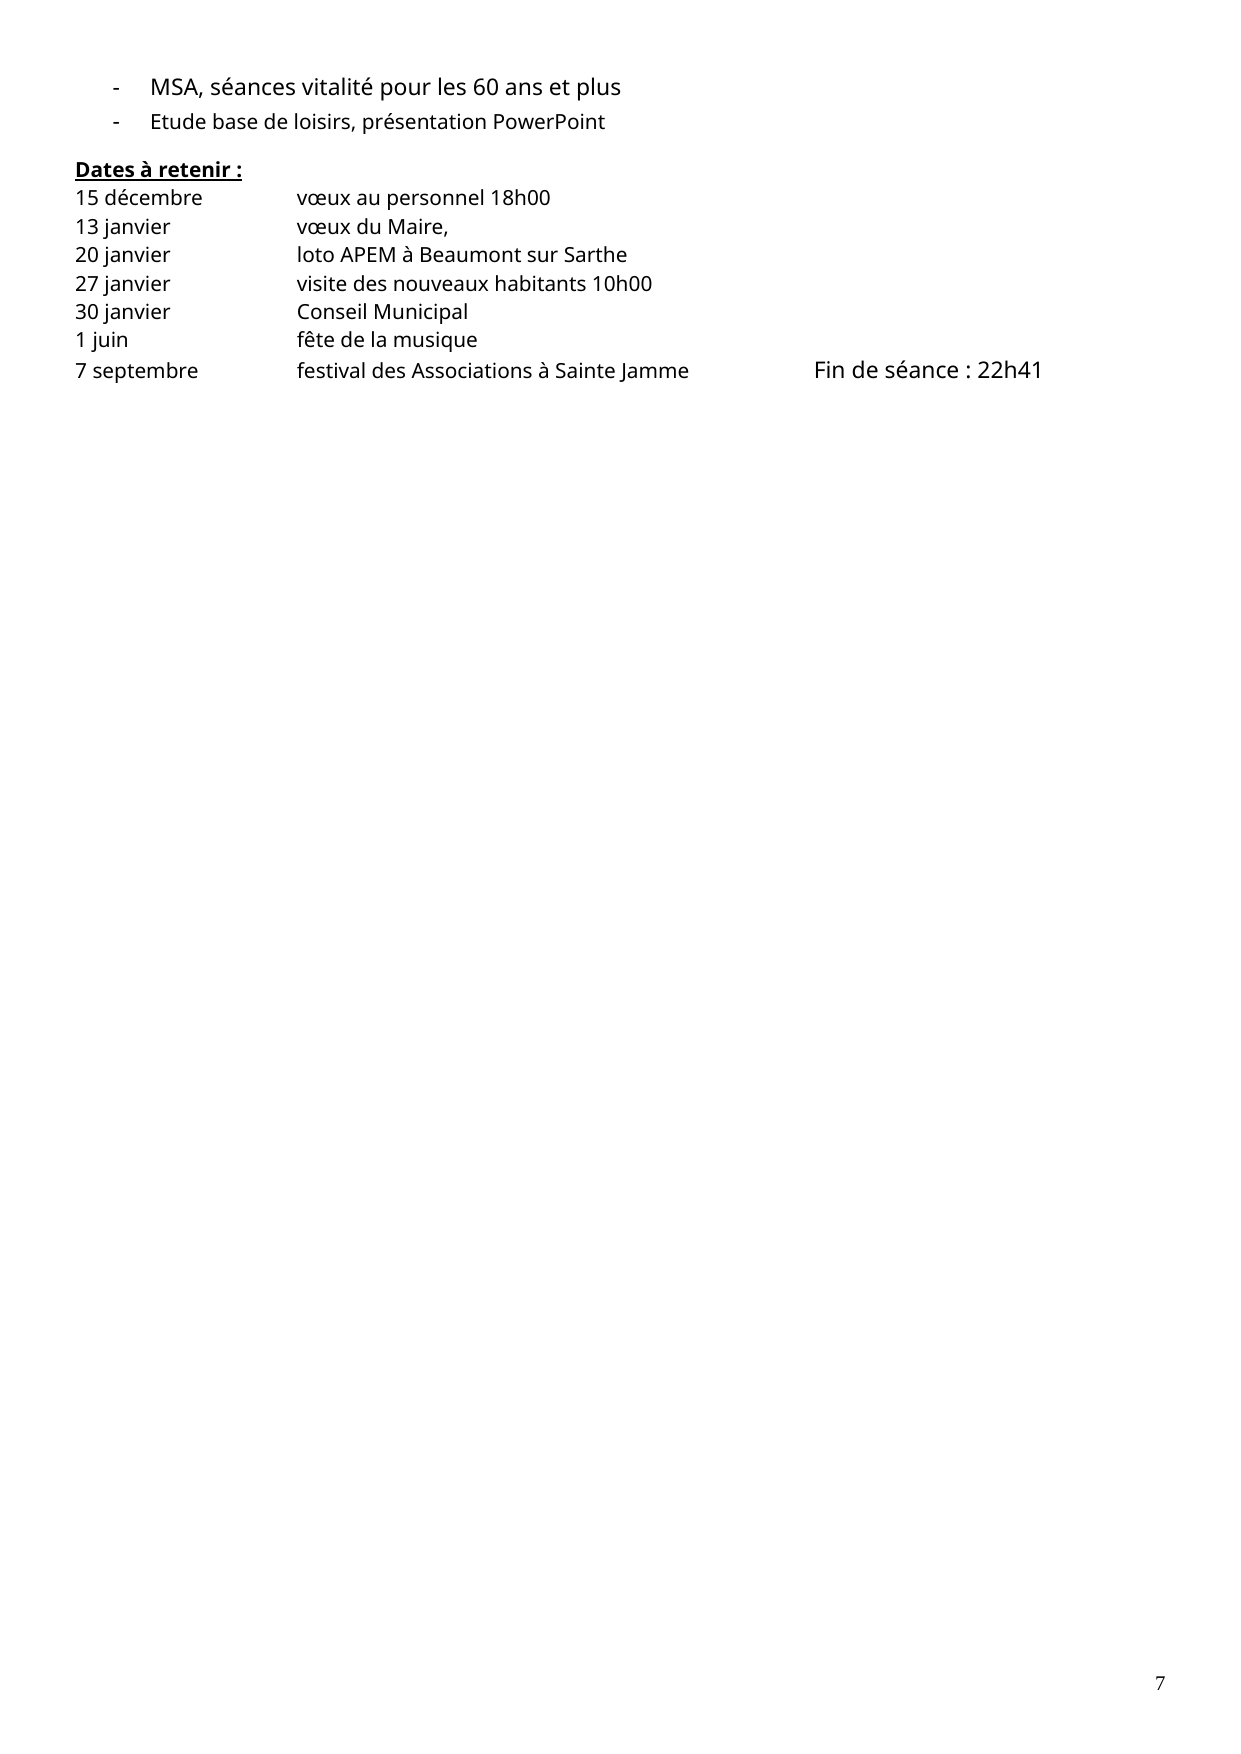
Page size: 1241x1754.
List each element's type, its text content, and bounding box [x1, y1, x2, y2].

text 15 décembre vœux au personnel 18h00 [75, 183, 1165, 212]
text 7 septembre festival des Associations à Sainte Jamme Fin de séance : 22h41 [75, 354, 1165, 385]
text 30 janvier Conseil Municipal [75, 297, 1165, 326]
text Dates à retenir : [75, 155, 1165, 183]
list MSA, séances vitalité pour les 60 ans et plus [112, 71, 1160, 102]
text 27 janvier visite des nouveaux habitants 10h00 [75, 269, 1165, 297]
list Etude base de loisirs, présentation PowerPoint [112, 104, 1160, 136]
text 1 juin fête de la musique [75, 326, 1165, 354]
text 20 janvier loto APEM à Beaumont sur Sarthe [75, 240, 1165, 269]
text 13 janvier vœux du Maire, [75, 212, 1165, 240]
